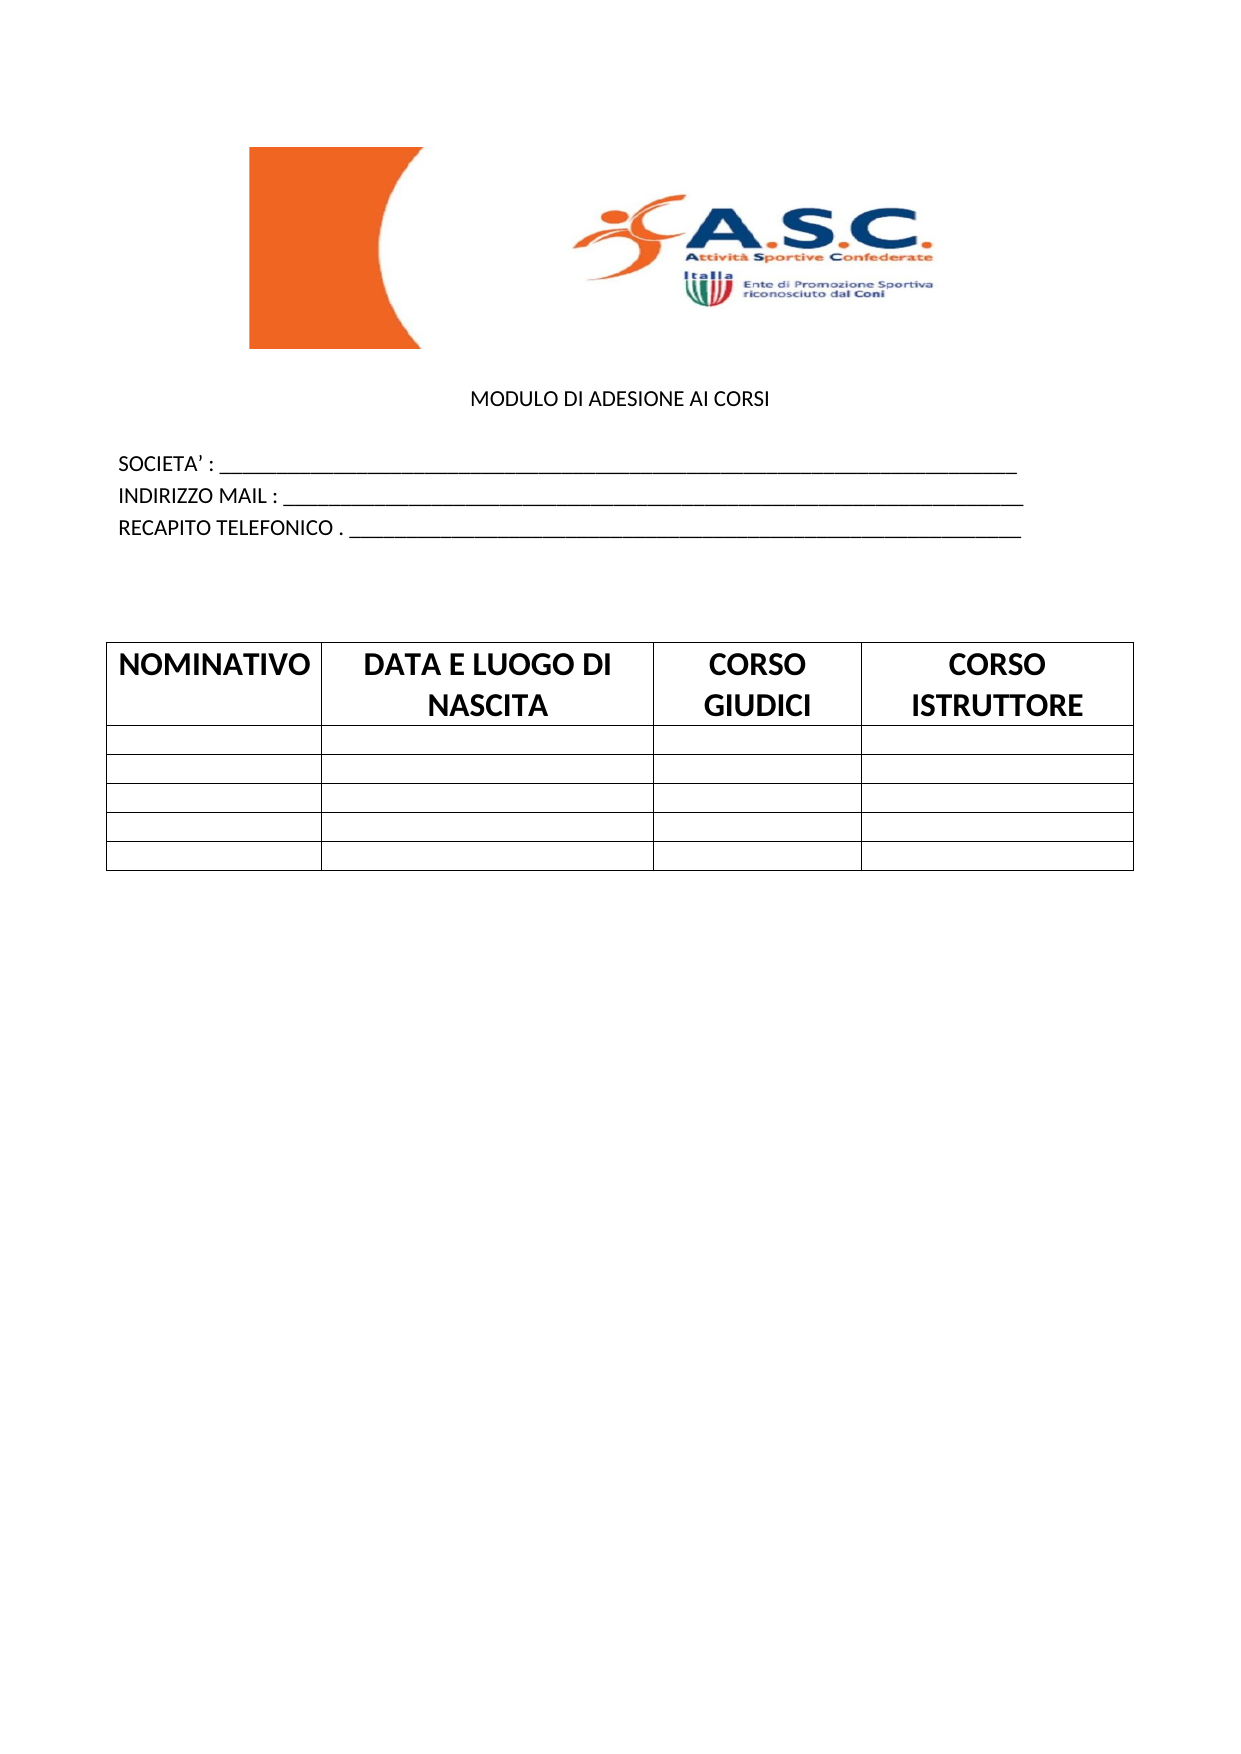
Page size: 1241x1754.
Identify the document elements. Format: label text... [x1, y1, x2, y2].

table_cell [322, 726, 653, 754]
table_cell [862, 784, 1133, 812]
table_header NOMINATIVO [107, 643, 321, 724]
table_cell [654, 813, 861, 841]
table_cell [654, 784, 861, 812]
table_header CORSO ISTRUTTORE [862, 643, 1133, 724]
table_cell [862, 726, 1133, 754]
table_header CORSO GIUDICI [654, 643, 861, 724]
table_cell [107, 813, 321, 841]
table_cell [862, 842, 1133, 870]
text INDIRIZZO MAIL : _________________________________________________________________ [118, 481, 1122, 509]
table_cell [107, 842, 321, 870]
text RECAPITO TELEFONICO . ___________________________________________________________ [118, 513, 1122, 541]
table_cell [654, 755, 861, 783]
table_cell [862, 755, 1133, 783]
table_cell [107, 726, 321, 754]
table_cell [322, 813, 653, 841]
table_cell [654, 726, 861, 754]
table_cell [322, 842, 653, 870]
text MODULO DI ADESIONE AI CORSI [118, 384, 1122, 413]
table_cell [322, 755, 653, 783]
table_cell [654, 842, 861, 870]
table_cell [107, 784, 321, 812]
table_cell [862, 813, 1133, 841]
table_cell [322, 784, 653, 812]
text SOCIETA’ : ______________________________________________________________________ [118, 449, 1122, 477]
table_cell [107, 755, 321, 783]
picture [249, 147, 991, 349]
table_header DATA E LUOGO DI NASCITA [322, 643, 653, 724]
